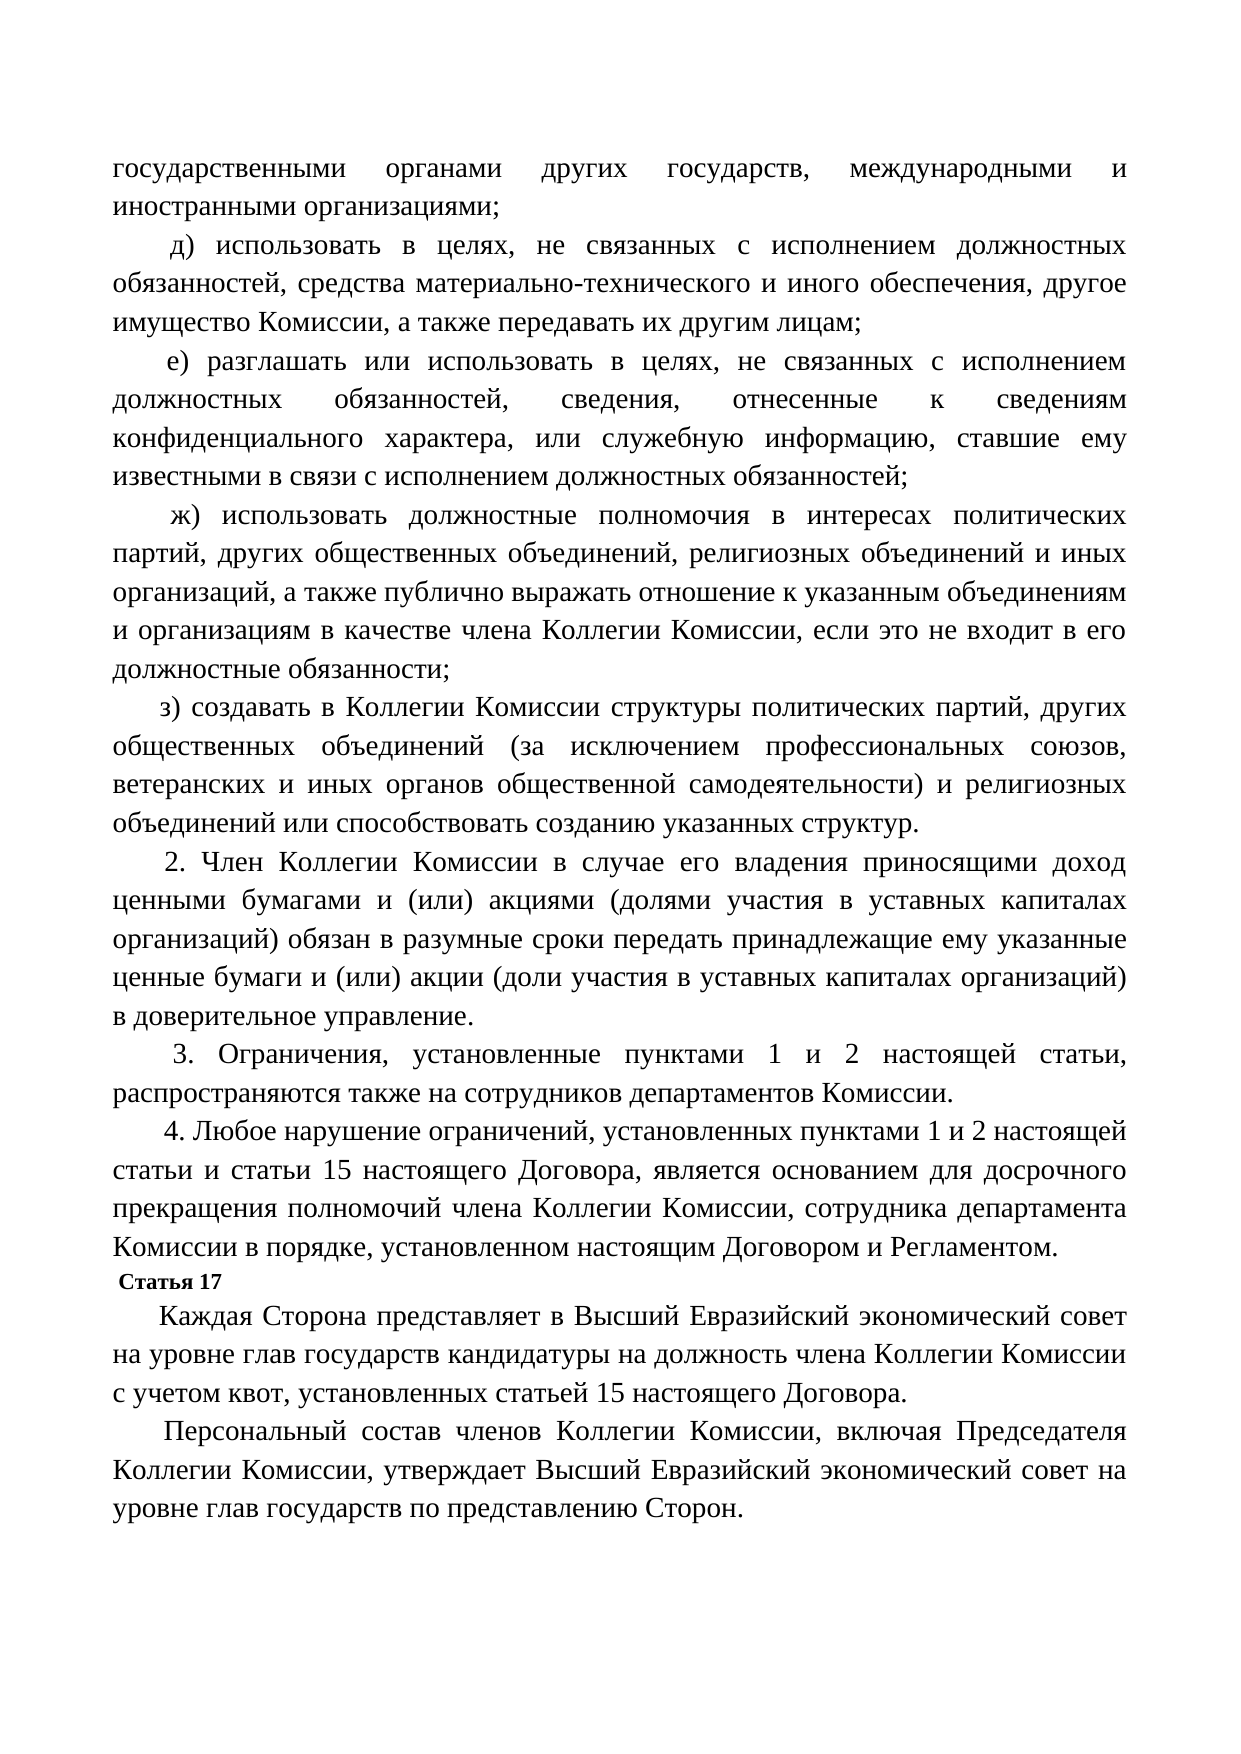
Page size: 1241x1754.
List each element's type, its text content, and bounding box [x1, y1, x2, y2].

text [112, 150, 1128, 222]
text 3. Ограничения, установленные пунктами 1 и 2 настоящей статьи, распространяются также на сотрудников департаментов Комиссии. [112, 1036, 1128, 1108]
text Каждая Сторона представляет в Высший Евразийский экономический совет на уровне глав государств кандидатуры на должность члена Коллегии Комиссии с учетом квот, установленных статьей 15 настоящего Договора. [112, 1298, 1128, 1408]
text ж) использовать должностные полномочия в интересах политических партий, других общественных объединений, религиозных объединений и иных организаций, а также публично выражать отношение к указанным объединениям и организациям в качестве члена Коллегии Комиссии, если это не входит в его должностные обязанности; [112, 497, 1128, 684]
text 2. Член Коллегии Комиссии в случае его владения приносящими доход ценными бумагами и (или) акциями (долями участия в уставных капиталах организаций) обязан в разумные сроки передать принадлежащие ему указанные ценные бумаги и (или) акции (доли участия в уставных капиталах организаций) в доверительное управление. [112, 844, 1128, 1031]
text Персональный состав членов Коллегии Комиссии, включая Председателя Коллегии Комиссии, утверждает Высший Евразийский экономический совет на уровне глав государств по представлению Сторон. [112, 1413, 1128, 1524]
text 4. Любое нарушение ограничений, установленных пунктами 1 и 2 настоящей статьи и статьи 15 настоящего Договора, является основанием для досрочного прекращения полномочий члена Коллегии Комиссии, сотрудника департамента Комиссии в порядке, установленном настоящим Договором и Регламентом. [112, 1113, 1128, 1263]
text д) использовать в целях, не связанных с исполнением должностных обязанностей, средства материально-технического и иного обеспечения, другое имущество Комиссии, а также передавать их другим лицам; [112, 227, 1128, 338]
text Статья 17 [112, 1268, 1128, 1294]
text з) создавать в Коллегии Комиссии структуры политических партий, других общественных объединений (за исключением профессиональных союзов, ветеранских и иных органов общественной самодеятельности) и религиозных объединений или способствовать созданию указанных структур. [112, 689, 1128, 839]
text е) разглашать или использовать в целях, не связанных с исполнением должностных обязанностей, сведения, отнесенные к сведениям конфиденциального характера, или служебную информацию, ставшие ему известными в связи с исполнением должностных обязанностей; [112, 343, 1128, 492]
